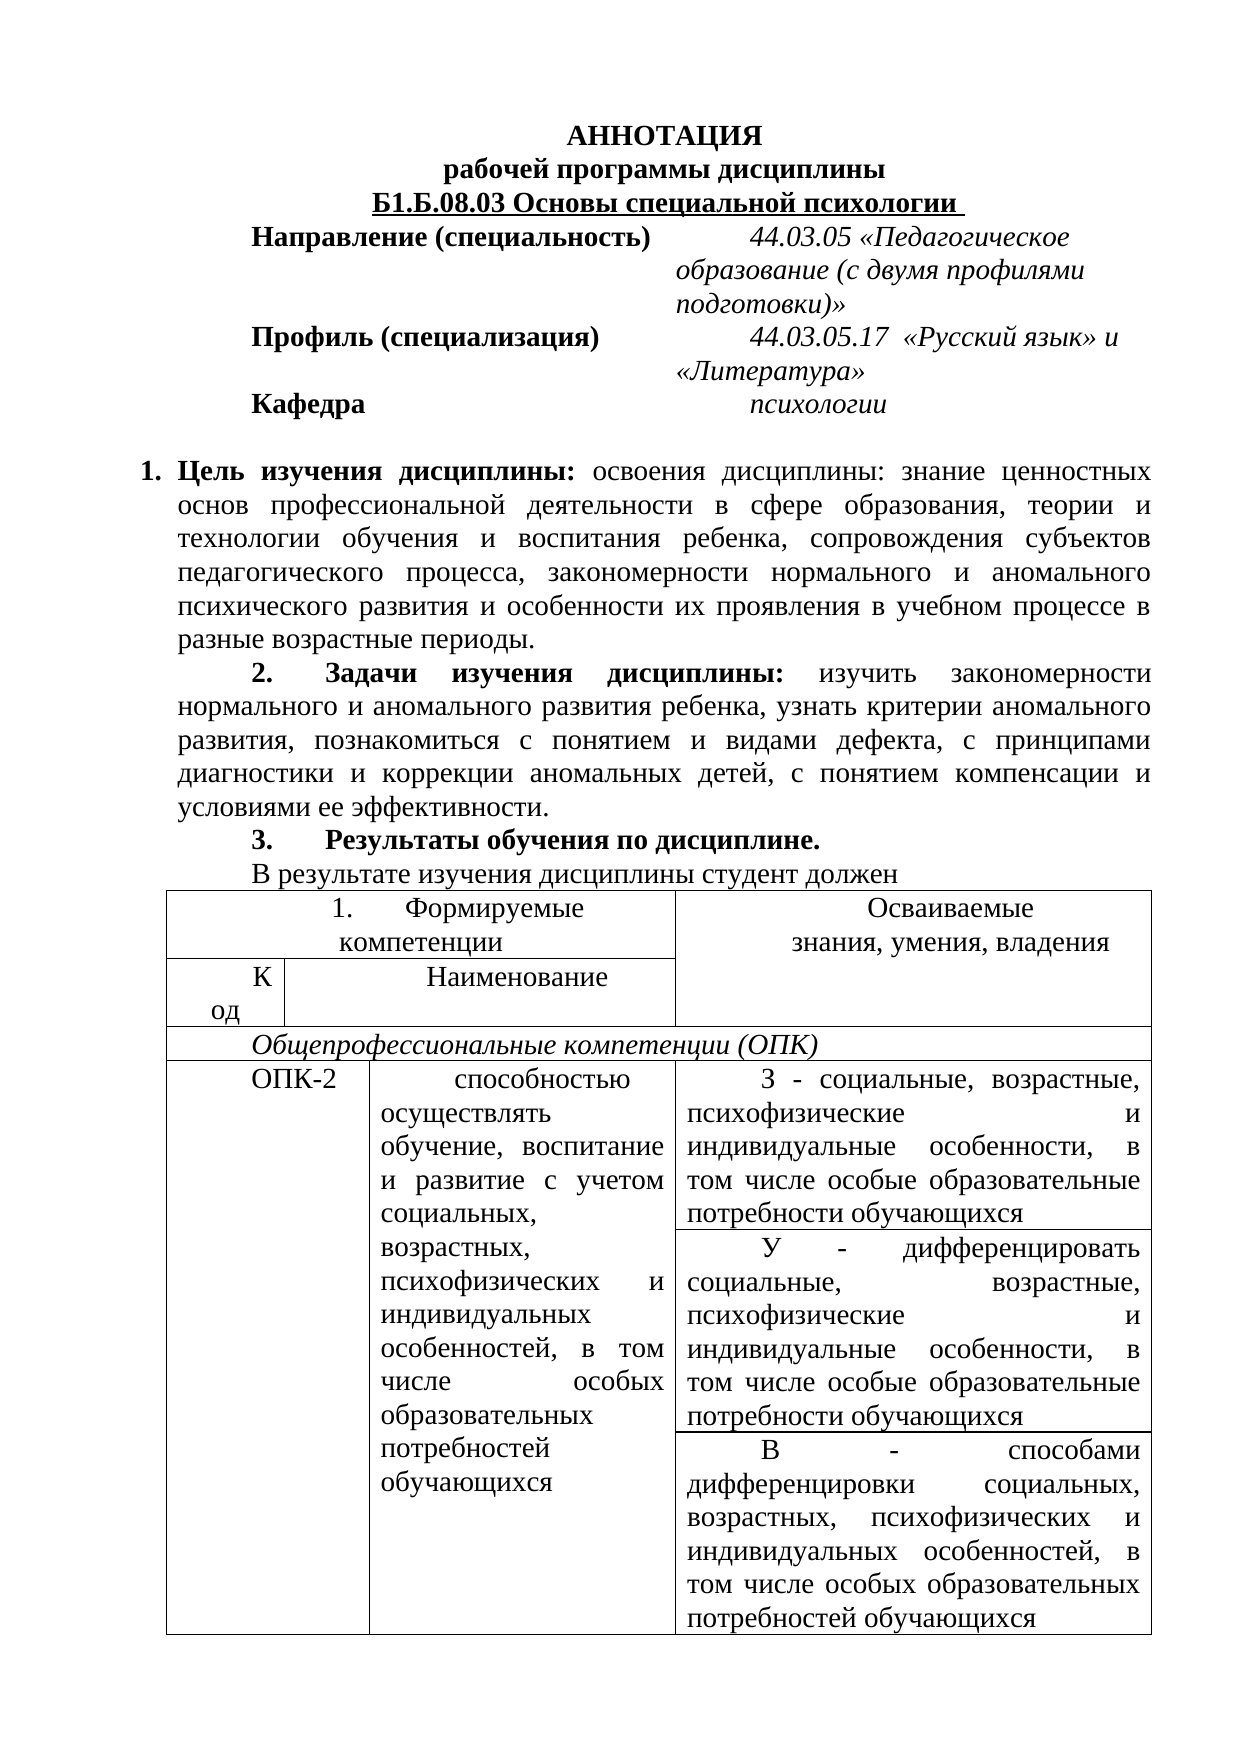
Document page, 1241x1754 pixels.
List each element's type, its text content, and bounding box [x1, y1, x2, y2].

text Б1.Б.08.03 Основы специальной психологии [177, 185, 1152, 219]
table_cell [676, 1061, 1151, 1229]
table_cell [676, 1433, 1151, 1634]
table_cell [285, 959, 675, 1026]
list Цель изучения дисциплины: освоения дисциплины: знание ценностных основ профессиональной деятельности в сфере образования, теории и технологии обучения и воспитания ребенка, сопровождения субъектов педагогического процесса, закономерности нормального и аномального психического развития и особенности их проявления в учебном процессе в разные возрастные периоды. [140, 453, 1152, 655]
text рабочей программы дисциплины [177, 152, 1152, 185]
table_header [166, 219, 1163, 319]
text АННОТАЦИЯ [177, 118, 1152, 152]
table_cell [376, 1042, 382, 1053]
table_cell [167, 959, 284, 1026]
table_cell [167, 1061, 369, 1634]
list В результате изучения дисциплины студент должен [177, 856, 1152, 889]
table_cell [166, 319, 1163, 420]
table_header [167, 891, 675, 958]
list Задачи изучения дисциплины: изучить закономерности нормального и аномального развития ребенка, узнать критерии аномального развития, познакомиться с понятием и видами дефекта, с принципами диагностики и коррекции аномальных детей, с понятием компенсации и условиями ее эффективности. [177, 655, 1152, 822]
list Результаты обучения по дисциплине. [177, 822, 1152, 856]
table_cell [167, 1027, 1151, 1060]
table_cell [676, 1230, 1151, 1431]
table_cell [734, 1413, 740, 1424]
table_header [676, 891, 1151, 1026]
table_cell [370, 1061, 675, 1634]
